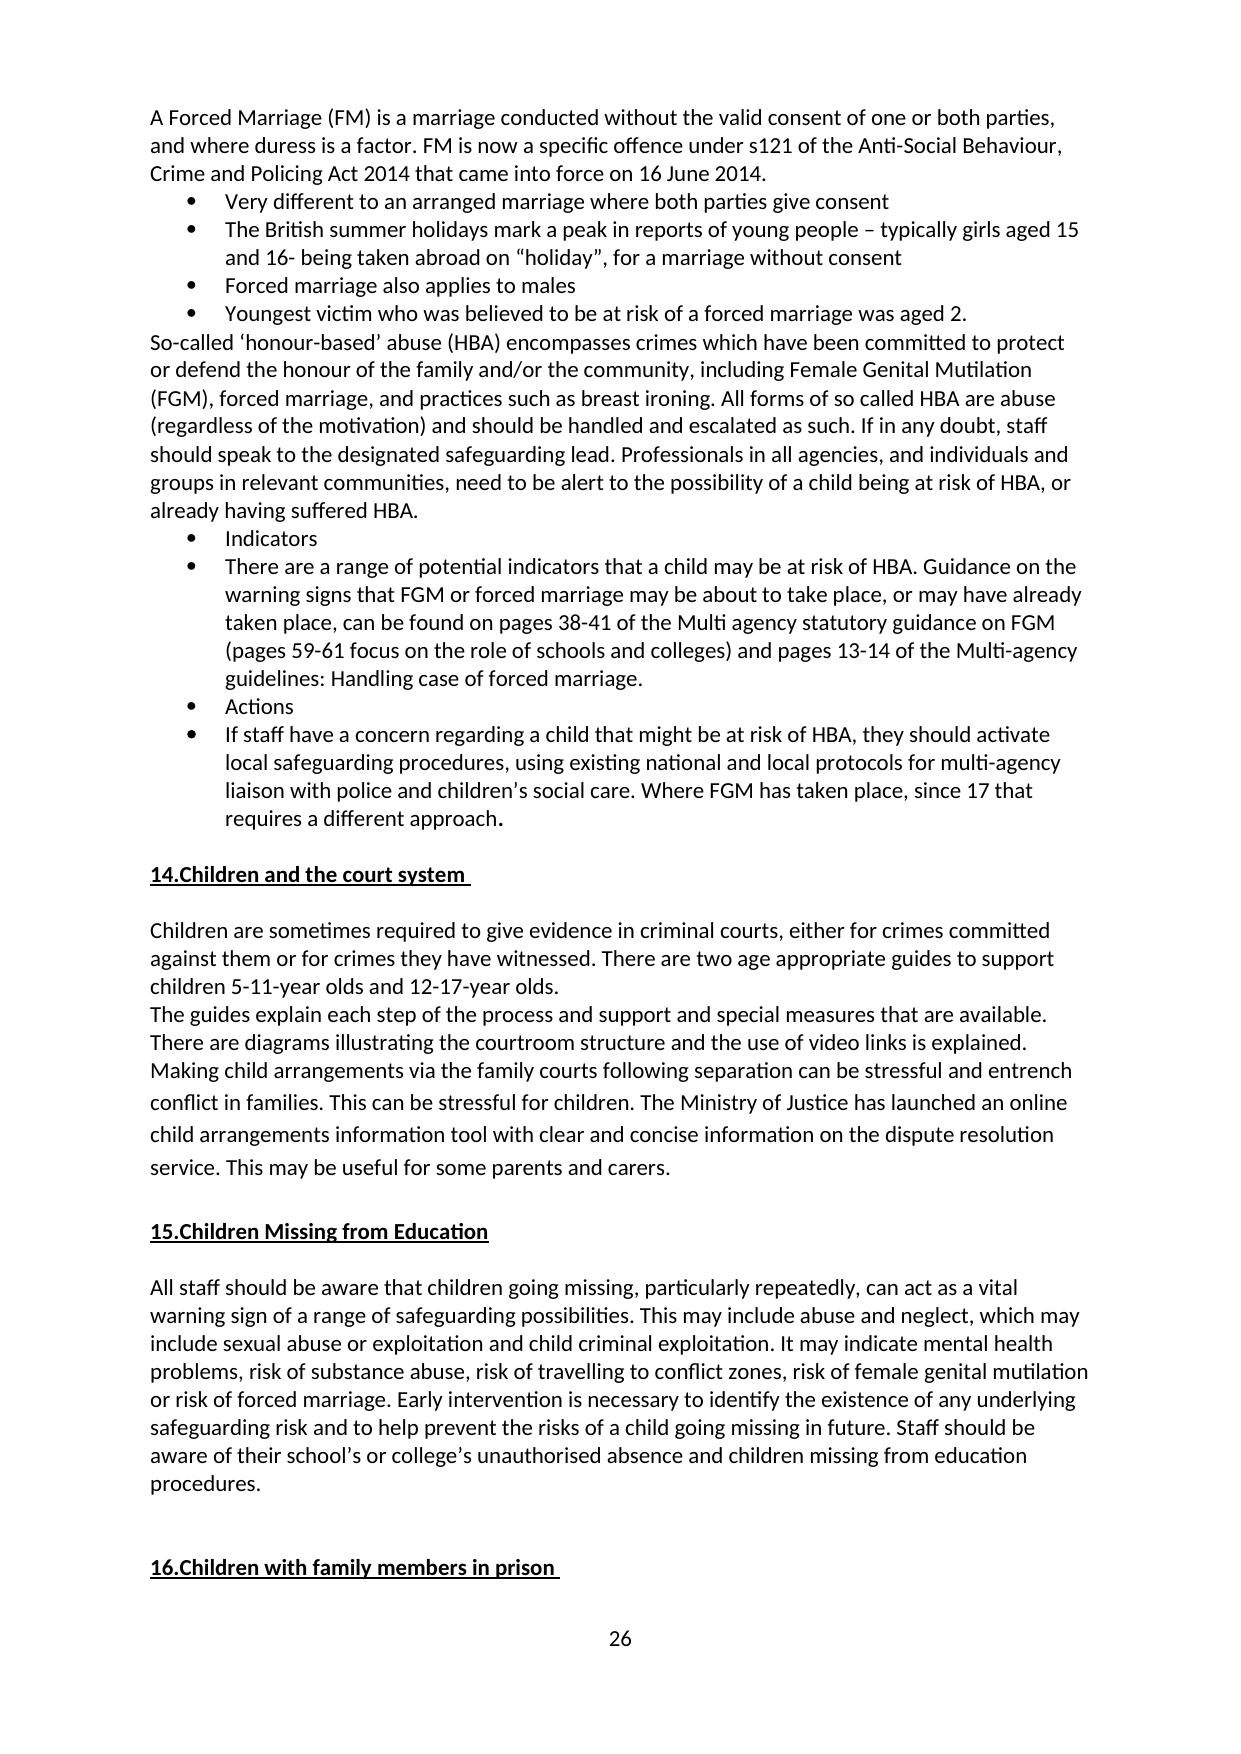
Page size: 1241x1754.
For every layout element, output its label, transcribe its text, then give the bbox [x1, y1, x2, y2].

text Children are sometimes required to give evidence in criminal courts, either for crimes committed against them or for crimes they have witnessed. There are two age appropriate guides to support children 5-11-year olds and 12-17-year olds. [150, 916, 1090, 1000]
list Forced marriage also applies to males [187, 272, 1090, 299]
text All staff should be aware that children going missing, particularly repeatedly, can act as a vital warning sign of a range of safeguarding possibilities. This may include abuse and neglect, which may include sexual abuse or exploitation and child criminal exploitation. It may indicate mental health problems, risk of substance abuse, risk of travelling to conflict zones, risk of female genital mutilation or risk of forced marriage. Early intervention is necessary to identify the existence of any underlying safeguarding risk and to help prevent the risks of a child going missing in future. Staff should be aware of their school’s or college’s unauthorised absence and children missing from education procedures. [150, 1273, 1090, 1497]
list There are a range of potential indicators that a child may be at risk of HBA. Guidance on the warning signs that FGM or forced marriage may be about to take place, or may have already taken place, can be found on pages 38-41 of the Multi agency statutory guidance on FGM (pages 59-61 focus on the role of schools and colleges) and pages 13-14 of the Multi-agency guidelines: Handling case of forced marriage. [187, 552, 1090, 692]
list The British summer holidays mark a peak in reports of young people – typically girls aged 15 and 16- being taken abroad on “holiday”, for a marriage without consent [187, 216, 1090, 272]
text 15.Children Missing from Education [150, 1217, 1090, 1245]
list Indicators [187, 524, 1090, 552]
text The guides explain each step of the process and support and special measures that are available. There are diagrams illustrating the courtroom structure and the use of video links is explained. [150, 1000, 1090, 1056]
text A Forced Marriage (FM) is a marriage conducted without the valid consent of one or both parties, and where duress is a factor. FM is now a specific offence under s121 of the Anti-Social Behaviour, Crime and Policing Act 2014 that came into force on 16 June 2014. [150, 103, 1090, 187]
text So-called ‘honour-based’ abuse (HBA) encompasses crimes which have been committed to protect or defend the honour of the family and/or the community, including Female Genital Mutilation (FGM), forced marriage, and practices such as breast ironing. All forms of so called HBA are abuse (regardless of the motivation) and should be handled and escalated as such. If in any doubt, staff should speak to the designated safeguarding lead. Professionals in all agencies, and individuals and groups in relevant communities, need to be alert to the possibility of a child being at risk of HBA, or already having suffered HBA. [150, 328, 1090, 524]
text 16.Children with family members in prison [150, 1553, 1090, 1581]
list Very different to an arranged marriage where both parties give consent [187, 187, 1090, 216]
list Actions [187, 692, 1090, 720]
list If staff have a concern regarding a child that might be at risk of HBA, they should activate local safeguarding procedures, using existing national and local protocols for multi-agency liaison with police and children’s social care. Where FGM has taken place, since 17 that requires a different approach. [187, 720, 1090, 832]
list Youngest victim who was believed to be at risk of a forced marriage was aged 2. [187, 299, 1090, 328]
text Making child arrangements via the family courts following separation can be stressful and entrench conflict in families. This can be stressful for children. The Ministry of Justice has launched an online child arrangements information tool with clear and concise information on the dispute resolution service. This may be useful for some parents and carers. [150, 1056, 1090, 1181]
text 14.Children and the court system [150, 860, 1090, 888]
